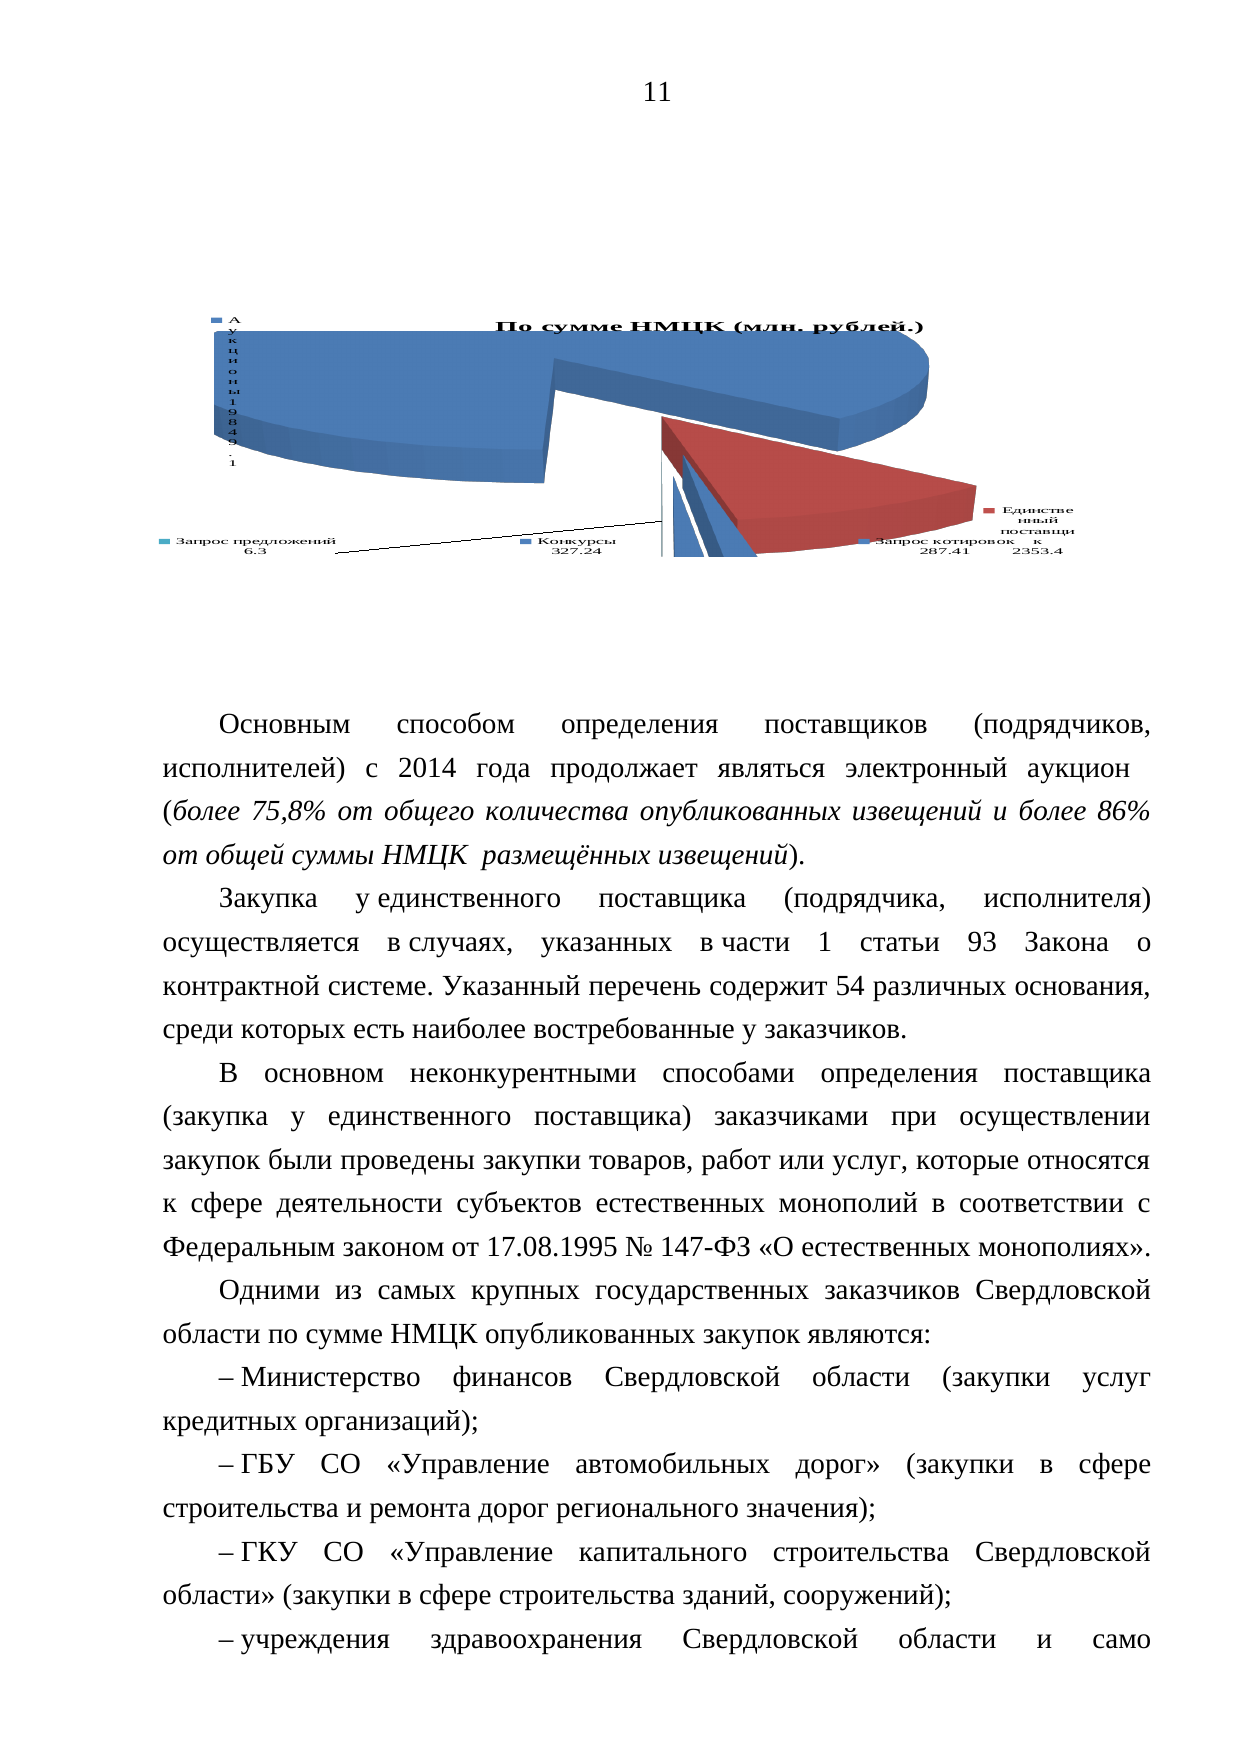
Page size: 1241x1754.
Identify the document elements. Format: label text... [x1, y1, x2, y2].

text – ГКУ СО «Управление капитального строительства Свердловской области» (закупки в сфере строительства зданий, сооружений); [162, 1534, 1152, 1611]
text – Министерство финансов Свердловской области (закупки услуг кредитных организаций); [162, 1359, 1152, 1437]
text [162, 1621, 1152, 1654]
text – ГБУ СО «Управление автомобильных дорог» (закупки в сфере строительства и ремонта дорог регионального значения); [162, 1447, 1152, 1524]
text Закупка у единственного поставщика (подрядчика, исполнителя) осуществляется в случаях, указанных в части 1 статьи 93 Закона о контрактной системе. Указанный перечень содержит 54 различных основания, среди которых есть наиболее востребованные у заказчиков. [162, 881, 1152, 1045]
text В основном неконкурентными способами определения поставщика (закупка у единственного поставщика) заказчиками при осуществлении закупок были проведены закупки товаров, работ или услуг, которые относятся к сфере деятельности субъектов естественных монополий в соответствии с Федеральным законом от 17.08.1995 № 147-ФЗ «О естественных монополиях». [162, 1055, 1152, 1262]
text Одними из самых крупных государственных заказчиков Свердловской области по сумме НМЦК опубликованных закупок являются: [162, 1272, 1152, 1349]
text Основным способом определения поставщиков (подрядчиков, исполнителей) с 2014 года продолжает являться электронный аукцион (более 75,8% от общего количества опубликованных извещений и более 86% от общей суммы НМЦК размещённых извещений). [162, 706, 1152, 871]
